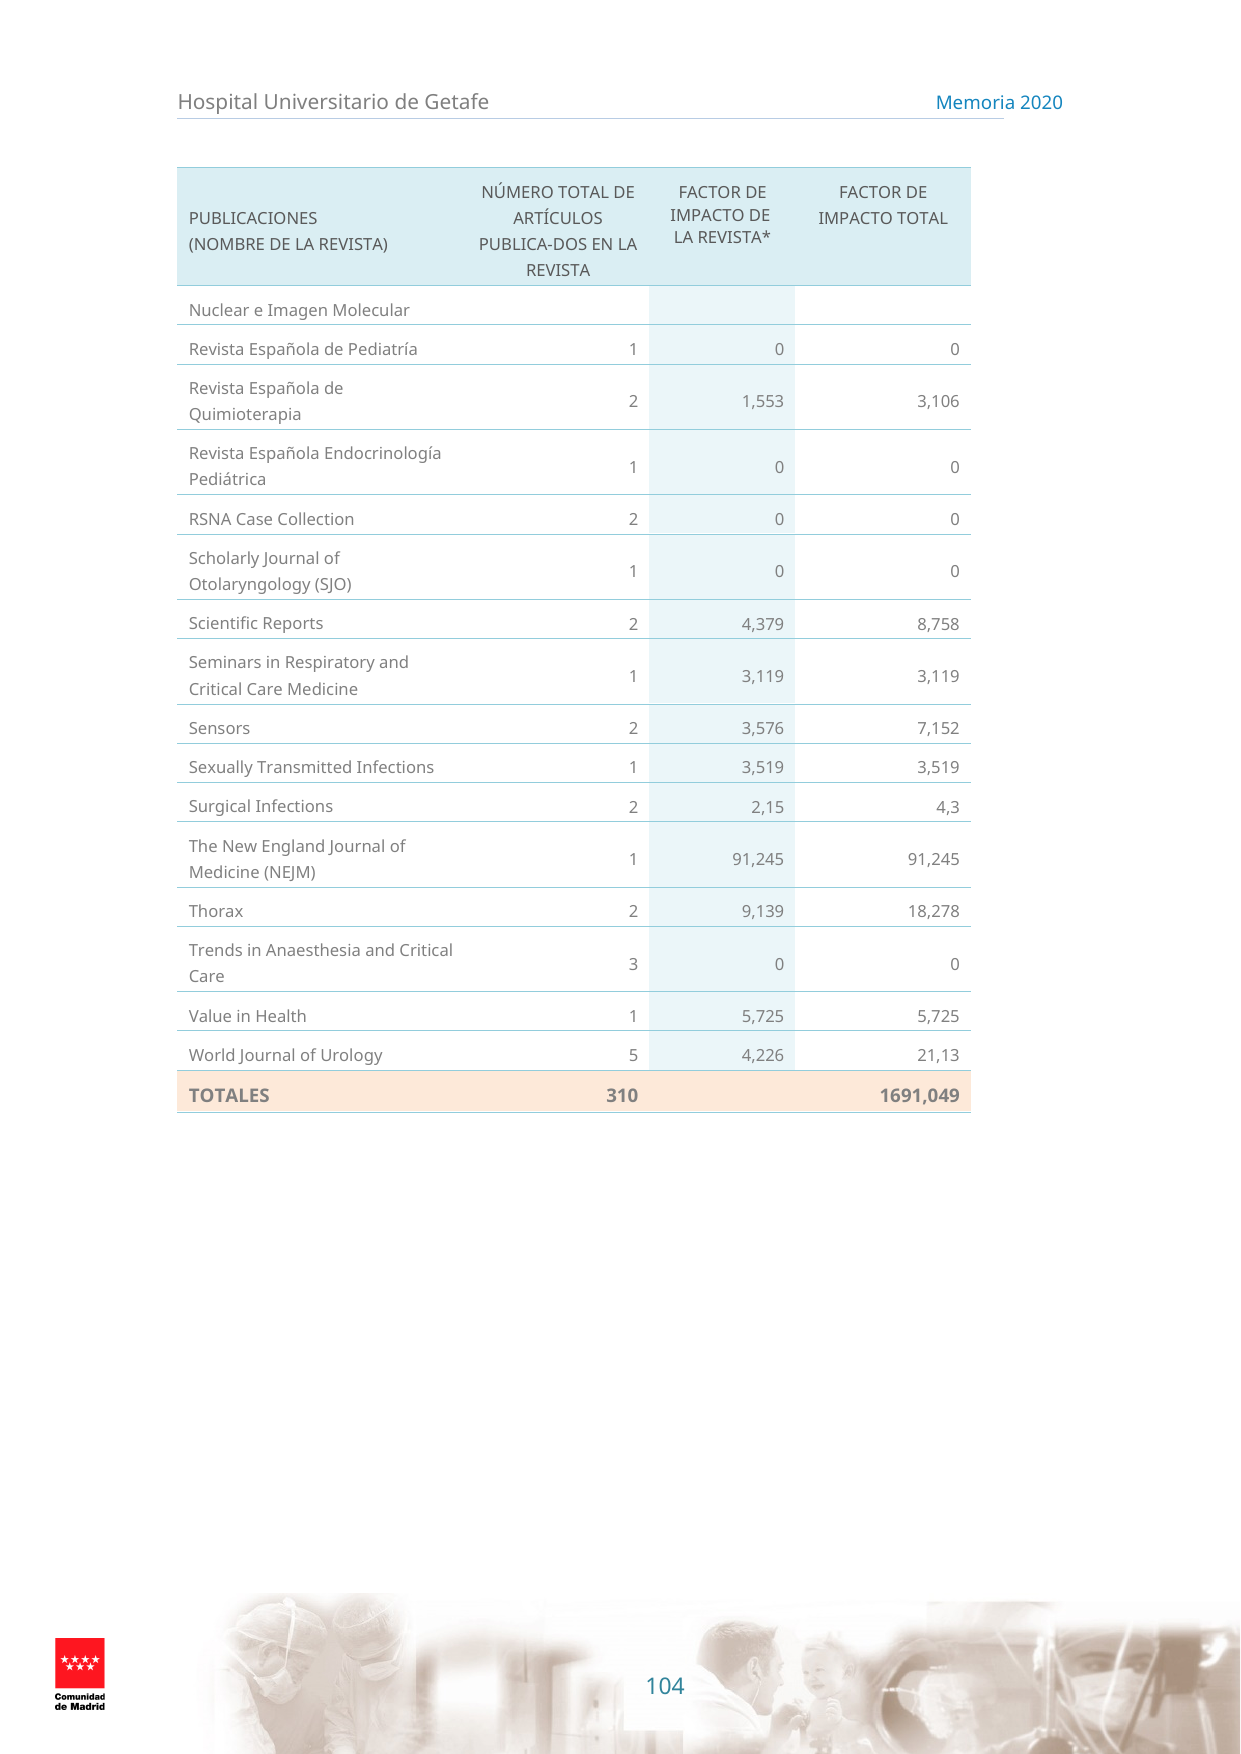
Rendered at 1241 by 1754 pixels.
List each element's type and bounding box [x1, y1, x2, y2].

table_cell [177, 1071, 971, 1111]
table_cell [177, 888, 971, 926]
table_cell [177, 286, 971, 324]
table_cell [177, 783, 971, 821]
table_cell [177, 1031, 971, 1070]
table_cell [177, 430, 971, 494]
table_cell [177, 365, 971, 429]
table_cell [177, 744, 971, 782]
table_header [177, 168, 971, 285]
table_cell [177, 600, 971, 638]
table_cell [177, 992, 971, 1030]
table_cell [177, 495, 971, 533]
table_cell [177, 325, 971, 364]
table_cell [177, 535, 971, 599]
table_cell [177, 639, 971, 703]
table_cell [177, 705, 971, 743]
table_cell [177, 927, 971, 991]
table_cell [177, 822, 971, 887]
picture [38, 1593, 1241, 1754]
